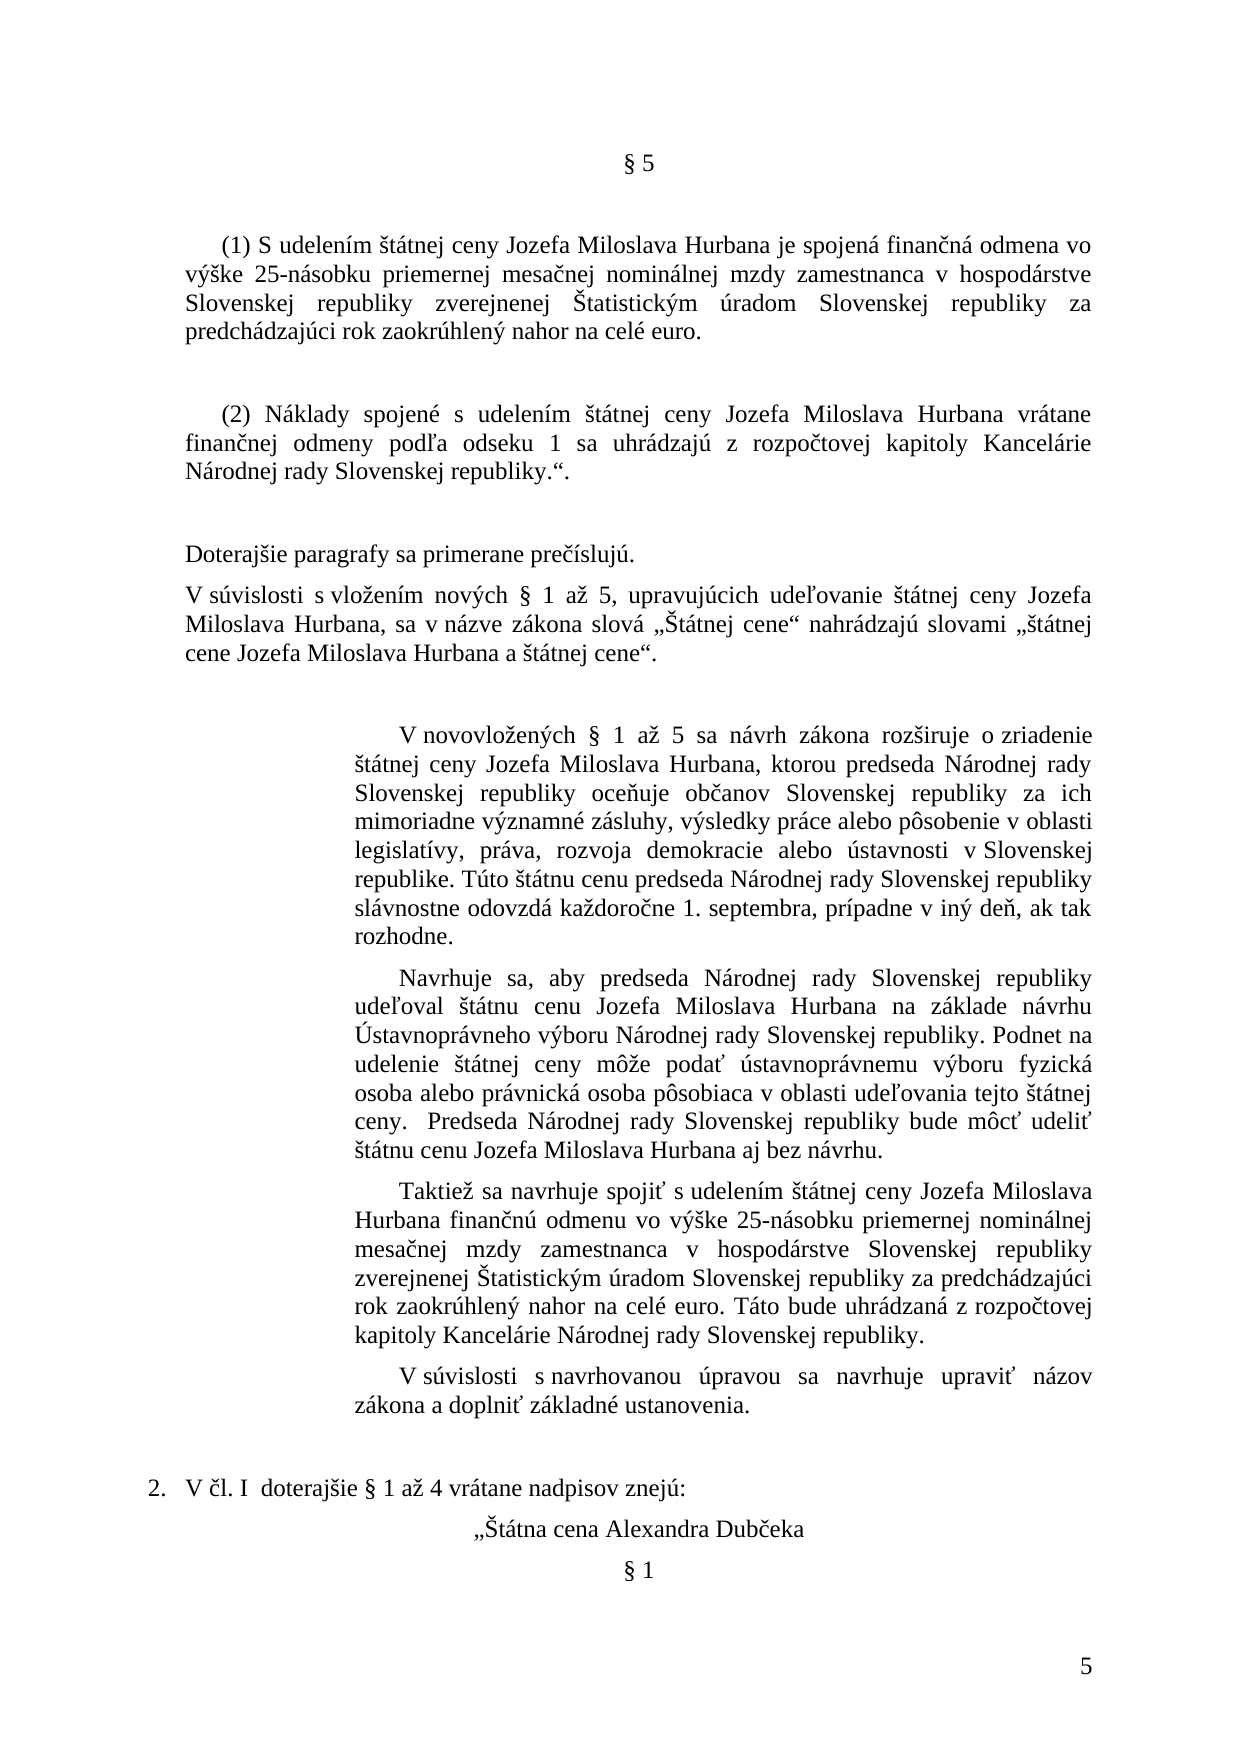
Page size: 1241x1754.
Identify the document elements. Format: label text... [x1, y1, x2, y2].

text (2) Náklady spojené s udelením štátnej ceny Jozefa Miloslava Hurbana vrátane finančnej odmeny podľa odseku 1 sa uhrádzajú z rozpočtovej kapitoly Kancelárie Národnej rady Slovenskej republiky.“. [185, 399, 1093, 485]
text (1) S udelením štátnej ceny Jozefa Miloslava Hurbana je spojená finančná odmena vo výške 25-násobku priemernej mesačnej nominálnej mzdy zamestnanca v hospodárstve Slovenskej republiky zverejnenej Štatistickým úradom Slovenskej republiky za predchádzajúci rok zaokrúhlený nahor na celé euro. [185, 230, 1093, 345]
text „Štátna cena Alexandra Dubčeka [185, 1514, 1093, 1543]
text V novovložených § 1 až 5 sa návrh zákona rozširuje o zriadenie štátnej ceny Jozefa Miloslava Hurbana, ktorou predseda Národnej rady Slovenskej republiky oceňuje občanov Slovenskej republiky za ich mimoriadne významné zásluhy, výsledky práce alebo pôsobenie v oblasti legislatívy, práva, rozvoja demokracie alebo ústavnosti v Slovenskej republike. Túto štátnu cenu predseda Národnej rady Slovenskej republiky slávnostne odovzdá každoročne 1. septembra, prípadne v iný deň, ak tak rozhodne. [354, 720, 1093, 950]
text Doterajšie paragrafy sa primerane prečíslujú. [185, 539, 1093, 568]
text Navrhuje sa, aby predseda Národnej rady Slovenskej republiky udeľoval štátnu cenu Jozefa Miloslava Hurbana na základe návrhu Ústavnoprávneho výboru Národnej rady Slovenskej republiky. Podnet na udelenie štátnej ceny môže podať ústavnoprávnemu výboru fyzická osoba alebo právnická osoba pôsobiaca v oblasti udeľovania tejto štátnej ceny. Predseda Národnej rady Slovenskej republiky bude môcť udeliť štátnu cenu Jozefa Miloslava Hurbana aj bez návrhu. [354, 963, 1093, 1164]
text § 5 [185, 148, 1093, 176]
text Taktiež sa navrhuje spojiť s udelením štátnej ceny Jozefa Miloslava Hurbana finančnú odmenu vo výške 25-násobku priemernej nominálnej mesačnej mzdy zamestnanca v hospodárstve Slovenskej republiky zverejnenej Štatistickým úradom Slovenskej republiky za predchádzajúci rok zaokrúhlený nahor na celé euro. Táto bude uhrádzaná z rozpočtovej kapitoly Kancelárie Národnej rady Slovenskej republiky. [354, 1176, 1093, 1349]
text V súvislosti s vložením nových § 1 až 5, upravujúcich udeľovanie štátnej ceny Jozefa Miloslava Hurbana, sa v názve zákona slová „Štátnej cene“ nahrádzajú slovami „štátnej cene Jozefa Miloslava Hurbana a štátnej cene“. [185, 580, 1093, 666]
list V čl. I doterajšie § 1 až 4 vrátane nadpisov znejú: [148, 1473, 1093, 1501]
text V súvislosti s navrhovanou úpravou sa navrhuje upraviť názov zákona a doplniť základné ustanovenia. [354, 1361, 1093, 1419]
text § 1 [185, 1555, 1093, 1584]
